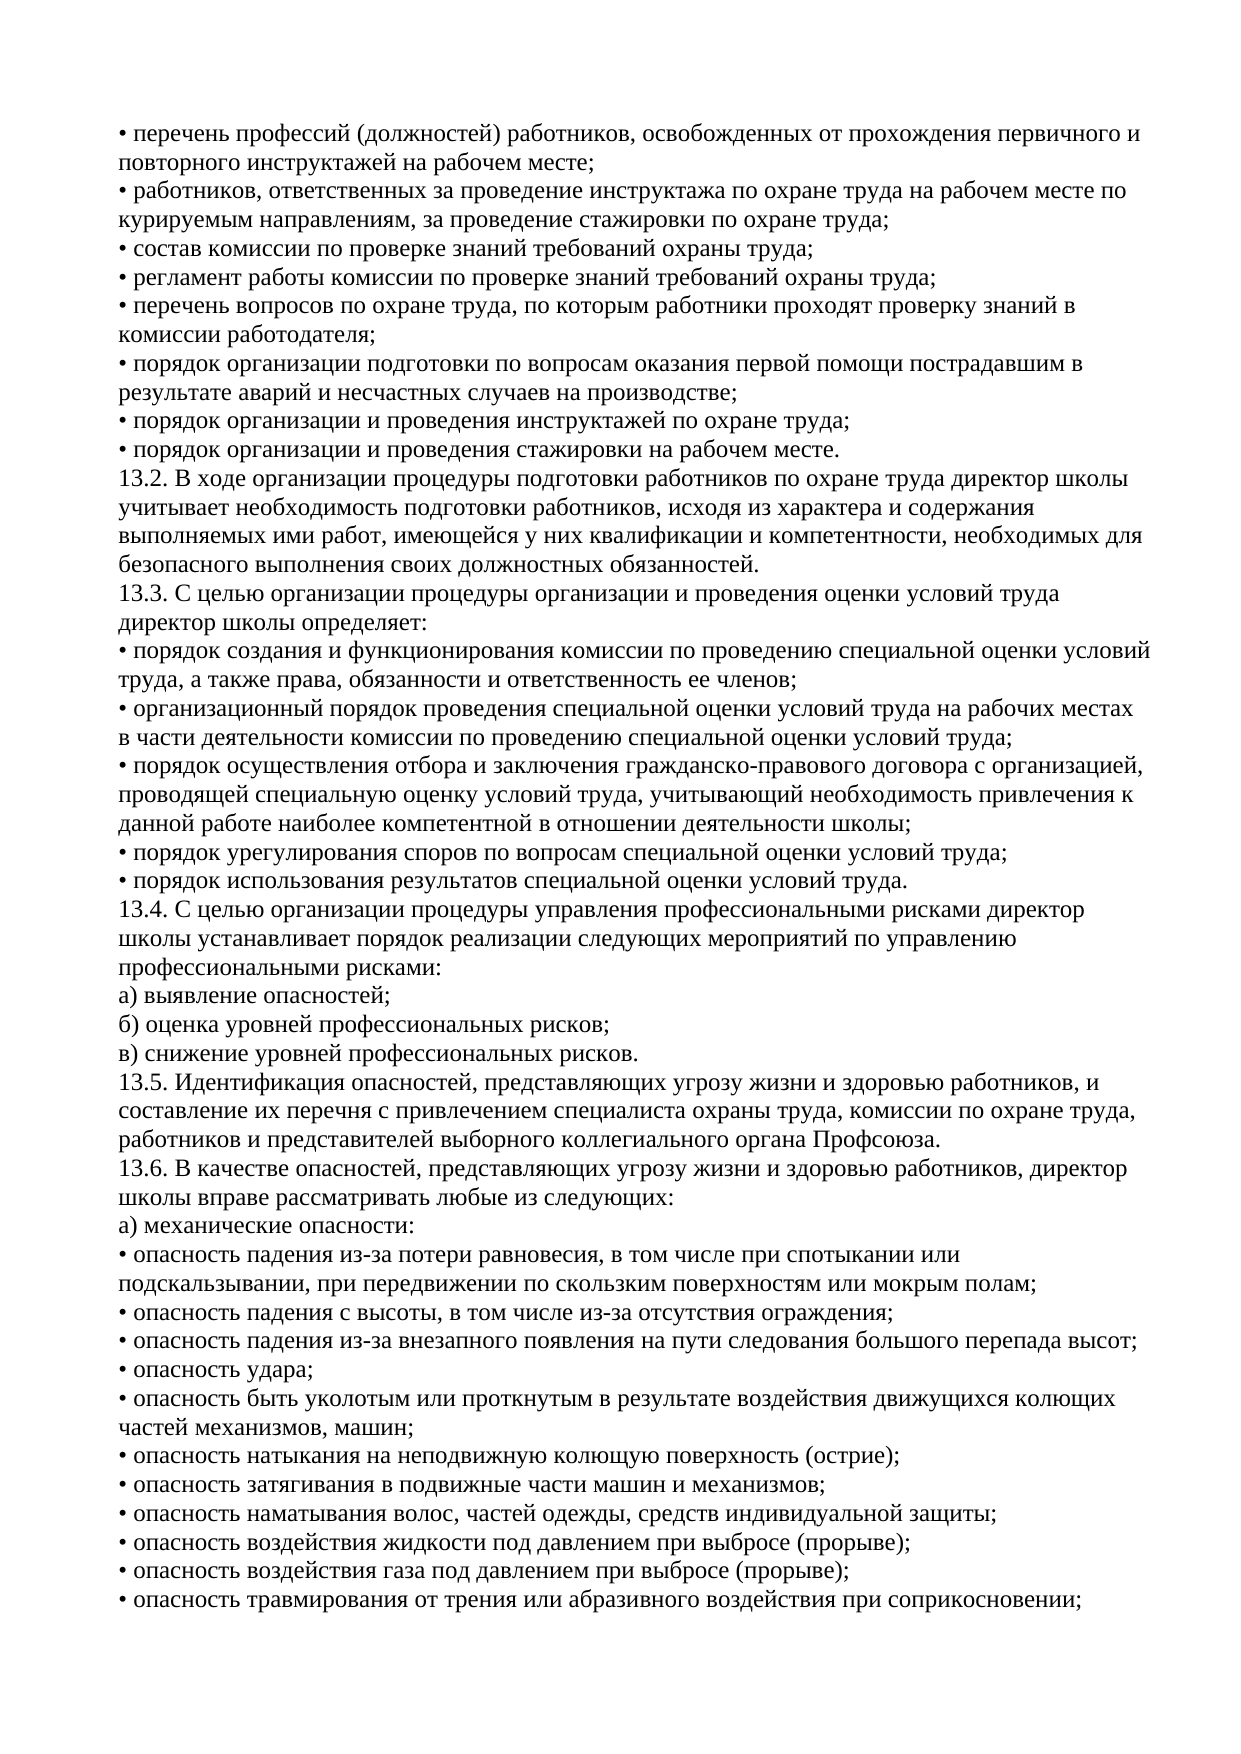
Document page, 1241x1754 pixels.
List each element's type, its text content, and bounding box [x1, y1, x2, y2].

text • опасность травмирования от трения или абразивного воздействия при соприкосновении; [118, 1584, 1152, 1613]
text 13.3. С целью организации процедуры организации и проведения оценки условий труда директор школы определяет: [118, 578, 1152, 636]
text • опасность воздействия жидкости под давлением при выбросе (прорыве); [118, 1527, 1152, 1556]
text • регламент работы комиссии по проверке знаний требований охраны труда; [118, 262, 1152, 291]
text • опасность быть уколотым или проткнутым в результате воздействия движущихся колющих частей механизмов, машин; [118, 1383, 1152, 1441]
text • порядок урегулирования споров по вопросам специальной оценки условий труда; [118, 837, 1152, 866]
text • опасность натыкания на неподвижную колющую поверхность (острие); [118, 1441, 1152, 1469]
text 13.2. В ходе организации процедуры подготовки работников по охране труда директор школы учитывает необходимость подготовки работников, исходя из характера и содержания [118, 463, 1152, 521]
text • перечень вопросов по охране труда, по которым работники проходят проверку знаний в комиссии работодателя; [118, 291, 1152, 348]
text 13.4. С целью организации процедуры управления профессиональными рисками директор школы устанавливает порядок реализации следующих мероприятий по управлению профессиональными рисками: [118, 894, 1152, 981]
text • порядок организации и проведения стажировки на рабочем месте. [118, 434, 1152, 463]
text • опасность падения с высоты, в том числе из-за отсутствия ограждения; [118, 1297, 1152, 1326]
text • порядок организации и проведения инструктажей по охране труда; [118, 406, 1152, 434]
text • порядок осуществления отбора и заключения гражданско-правового договора с организацией, проводящей специальную оценку условий труда, учитывающий необходимость привлечения к данной работе наиболее компетентной в отношении деятельности школы; [118, 751, 1152, 837]
text • опасность наматывания волос, частей одежды, средств индивидуальной защиты; [118, 1498, 1152, 1527]
text 13.6. В качестве опасностей, представляющих угрозу жизни и здоровью работников, директор школы вправе рассматривать любые из следующих: [118, 1153, 1152, 1211]
text а) механические опасности: [118, 1211, 1152, 1239]
text • опасность удара; [118, 1354, 1152, 1383]
text • опасность воздействия газа под давлением при выбросе (прорыве); [118, 1556, 1152, 1584]
text • порядок создания и функционирования комиссии по проведению специальной оценки условий труда, а также права, обязанности и ответственность ее членов; [118, 636, 1152, 693]
text • опасность затягивания в подвижные части машин и механизмов; [118, 1469, 1152, 1498]
text • опасность падения из-за внезапного появления на пути следования большого перепада высот; [118, 1326, 1152, 1354]
text • организационный порядок проведения специальной оценки условий труда на рабочих местах в части деятельности комиссии по проведению специальной оценки условий труда; [118, 693, 1152, 751]
text а) выявление опасностей; [118, 981, 1152, 1009]
text выполняемых ими работ, имеющейся у них квалификации и компетентности, необходимых для безопасного выполнения своих должностных обязанностей. [118, 521, 1152, 578]
text • опасность падения из-за потери равновесия, в том числе при спотыкании или подскальзывании, при передвижении по скользким поверхностям или мокрым полам; [118, 1239, 1152, 1297]
text в) снижение уровней профессиональных рисков. [118, 1038, 1152, 1067]
text • порядок организации подготовки по вопросам оказания первой помощи пострадавшим в результате аварий и несчастных случаев на производстве; [118, 348, 1152, 406]
text • работников, ответственных за проведение инструктажа по охране труда на рабочем месте по курируемым направлениям, за проведение стажировки по охране труда; [118, 176, 1152, 233]
text 13.5. Идентификация опасностей, представляющих угрозу жизни и здоровью работников, и составление их перечня с привлечением специалиста охраны труда, комиссии по охране труда, работников и представителей выборного коллегиального органа Профсоюза. [118, 1067, 1152, 1153]
text • состав комиссии по проверке знаний требований охраны труда; [118, 233, 1152, 262]
text б) оценка уровней профессиональных рисков; [118, 1009, 1152, 1038]
text • порядок использования результатов специальной оценки условий труда. [118, 866, 1152, 894]
text • перечень профессий (должностей) работников, освобожденных от прохождения первичного и повторного инструктажей на рабочем месте; [118, 118, 1152, 176]
